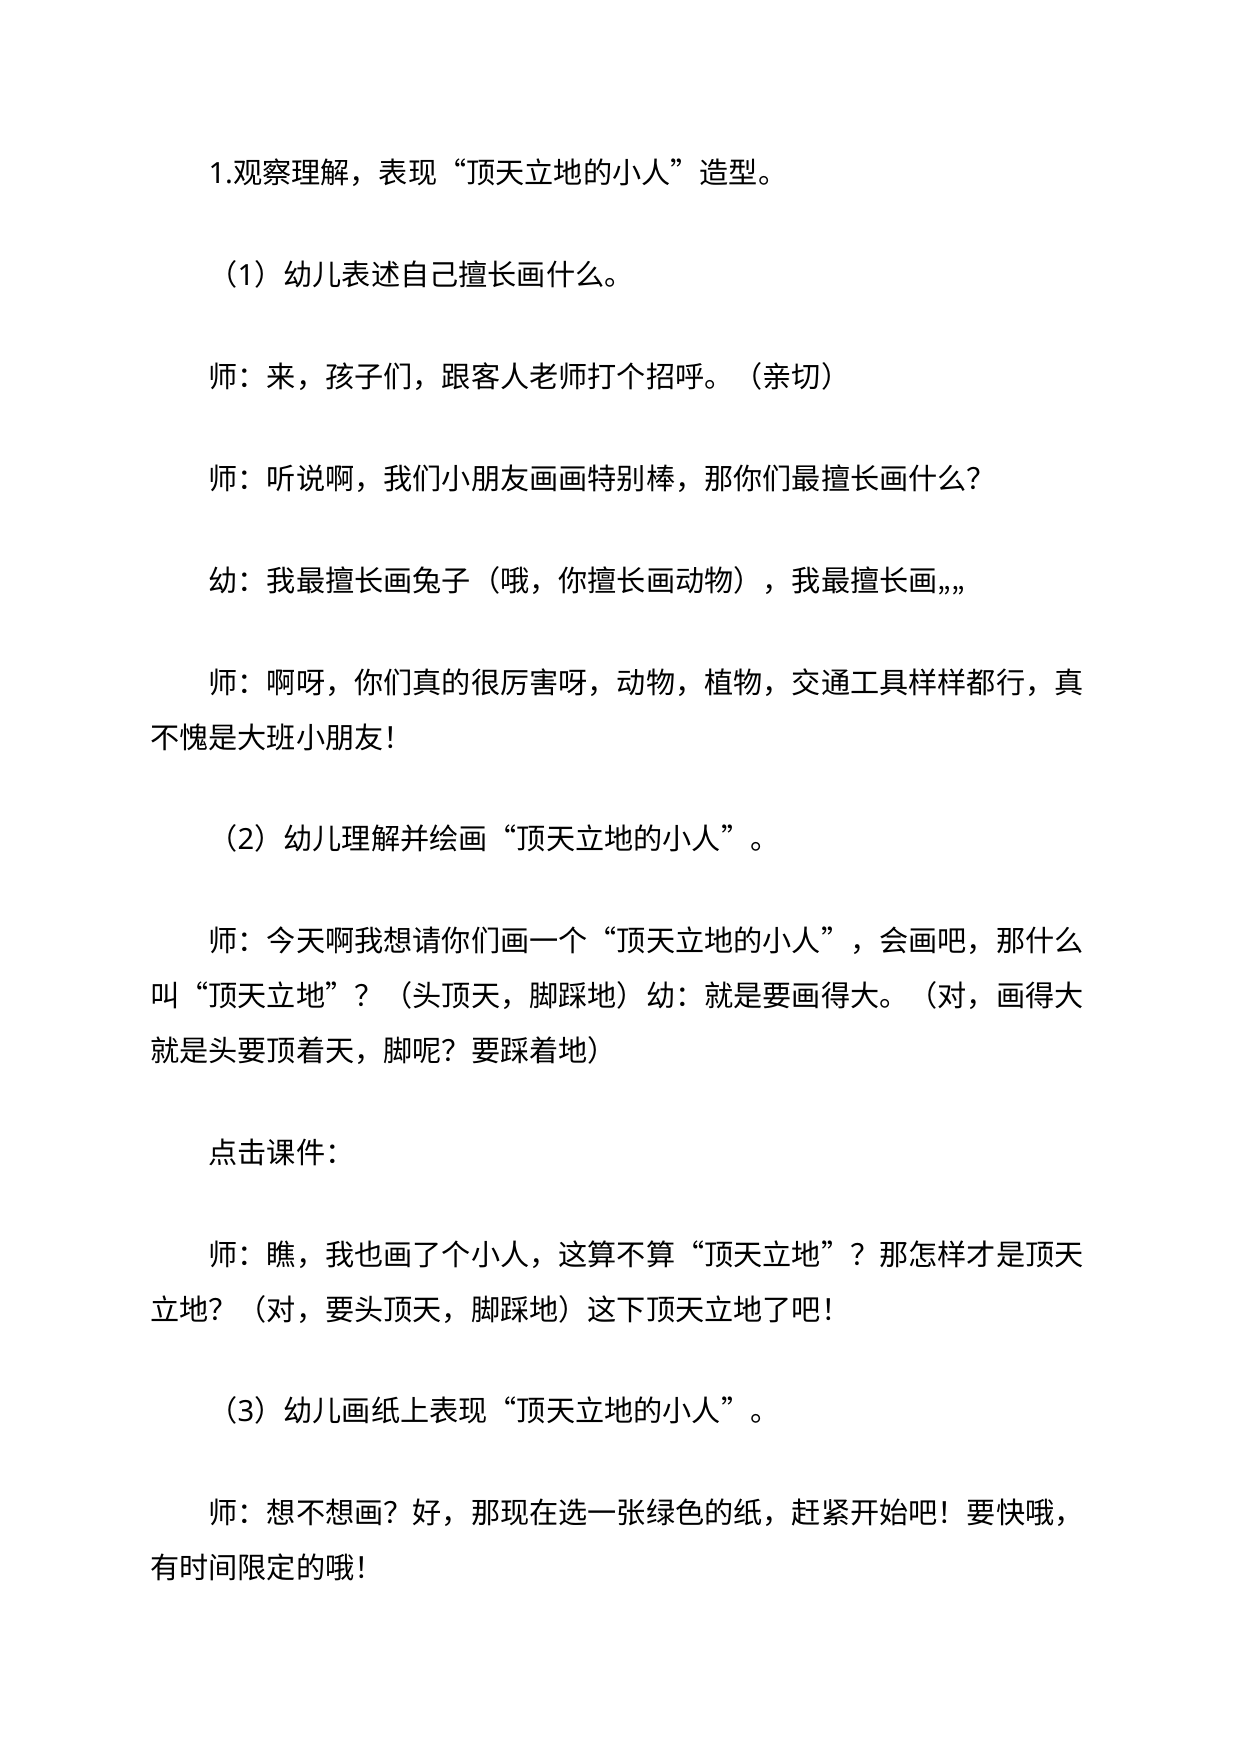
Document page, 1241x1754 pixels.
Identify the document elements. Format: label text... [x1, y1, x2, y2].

text 1.观察理解，表现“顶天立地的小人”造型。 [150, 150, 1090, 192]
text 师：啊呀，你们真的很厉害呀，动物，植物，交通工具样样都行，真不愧是大班小朋友！ [150, 659, 1090, 756]
text （2）幼儿理解并绘画“顶天立地的小人”。 [150, 816, 1090, 858]
text 师：今天啊我想请你们画一个“顶天立地的小人”，会画吧，那什么叫“顶天立地”？（头顶天，脚踩地）幼：就是要画得大。（对，画得大就是头要顶着天，脚呢？要踩着地） [150, 918, 1090, 1070]
text 幼：我最擅长画兔子（哦，你擅长画动物），我最擅长画„„ [150, 557, 1090, 600]
text （1）幼儿表述自己擅长画什么。 [150, 252, 1090, 294]
text （3）幼儿画纸上表现“顶天立地的小人”。 [150, 1388, 1090, 1430]
text 师：来，孩子们，跟客人老师打个招呼。（亲切） [150, 354, 1090, 396]
text 师：想不想画？好，那现在选一张绿色的纸，赶紧开始吧！要快哦，有时间限定的哦！ [150, 1490, 1090, 1587]
text 师：听说啊，我们小朋友画画特别棒，那你们最擅长画什么？ [150, 456, 1090, 498]
text 点击课件： [150, 1129, 1090, 1172]
text 师：瞧，我也画了个小人，这算不算“顶天立地”？那怎样才是顶天立地？（对，要头顶天，脚踩地）这下顶天立地了吧！ [150, 1231, 1090, 1328]
